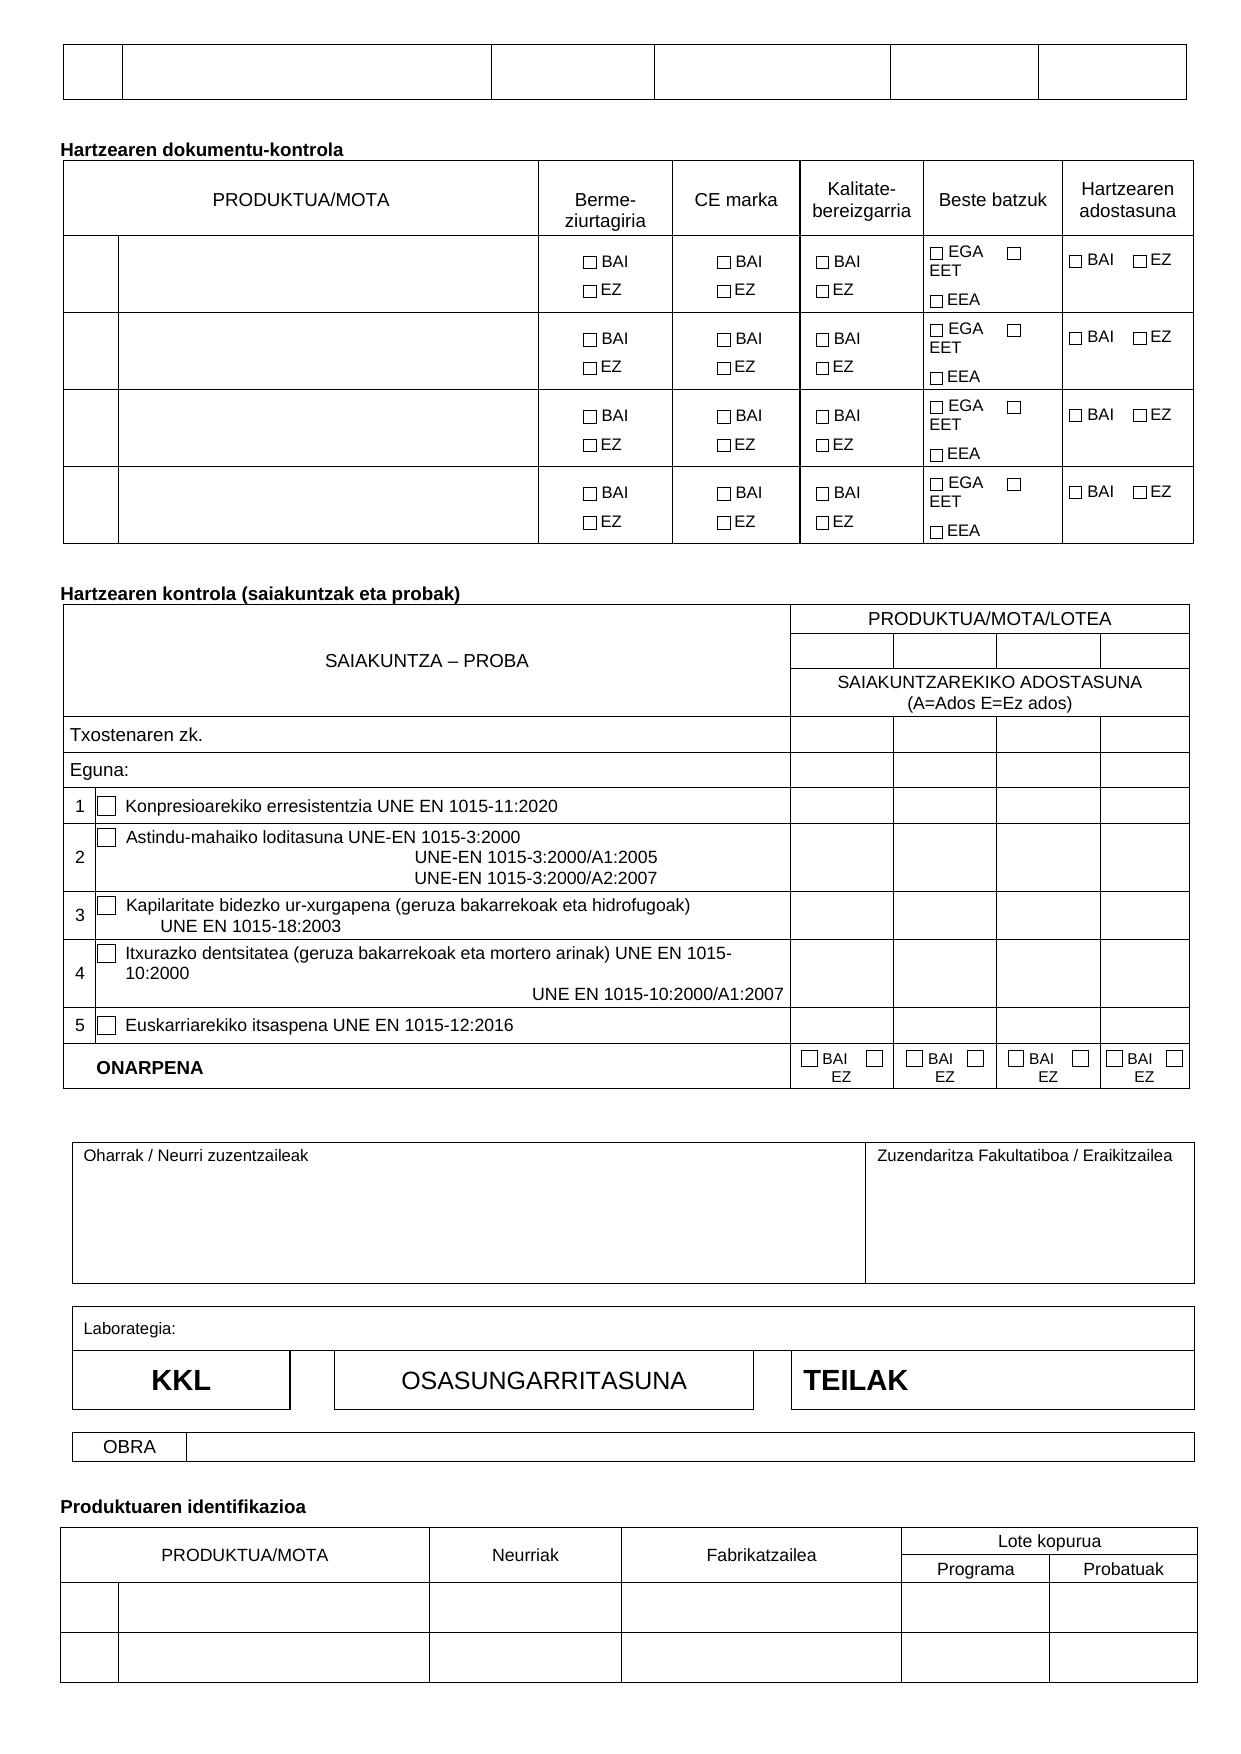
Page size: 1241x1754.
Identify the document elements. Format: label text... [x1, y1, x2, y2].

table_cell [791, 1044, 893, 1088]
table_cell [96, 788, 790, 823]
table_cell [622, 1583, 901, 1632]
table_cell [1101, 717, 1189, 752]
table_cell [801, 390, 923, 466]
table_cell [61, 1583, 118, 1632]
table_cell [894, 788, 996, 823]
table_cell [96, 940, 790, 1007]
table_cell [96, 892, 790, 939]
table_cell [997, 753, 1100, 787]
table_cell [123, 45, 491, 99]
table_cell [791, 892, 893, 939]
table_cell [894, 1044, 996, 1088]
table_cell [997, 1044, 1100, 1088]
text Hartzearen kontrola (saiakuntzak eta probak) [60, 583, 1211, 604]
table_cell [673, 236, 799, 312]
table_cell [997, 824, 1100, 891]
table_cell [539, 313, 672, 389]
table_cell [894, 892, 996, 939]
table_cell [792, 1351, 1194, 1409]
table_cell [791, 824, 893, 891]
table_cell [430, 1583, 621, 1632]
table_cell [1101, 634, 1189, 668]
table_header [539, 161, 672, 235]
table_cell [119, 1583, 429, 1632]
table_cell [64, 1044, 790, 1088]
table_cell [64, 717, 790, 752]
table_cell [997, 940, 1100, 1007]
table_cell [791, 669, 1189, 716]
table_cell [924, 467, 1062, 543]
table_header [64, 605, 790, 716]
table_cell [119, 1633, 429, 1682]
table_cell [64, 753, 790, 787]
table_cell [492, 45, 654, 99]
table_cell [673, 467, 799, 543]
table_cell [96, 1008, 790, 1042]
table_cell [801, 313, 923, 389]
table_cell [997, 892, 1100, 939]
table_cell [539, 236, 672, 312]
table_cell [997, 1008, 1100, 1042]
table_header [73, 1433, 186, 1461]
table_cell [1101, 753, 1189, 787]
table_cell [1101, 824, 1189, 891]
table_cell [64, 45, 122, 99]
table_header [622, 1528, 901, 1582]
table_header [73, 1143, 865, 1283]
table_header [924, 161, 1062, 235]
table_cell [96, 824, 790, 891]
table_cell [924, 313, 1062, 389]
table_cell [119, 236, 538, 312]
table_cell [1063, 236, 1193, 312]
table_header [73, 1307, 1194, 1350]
text Produktuaren identifikazioa [60, 1496, 1211, 1517]
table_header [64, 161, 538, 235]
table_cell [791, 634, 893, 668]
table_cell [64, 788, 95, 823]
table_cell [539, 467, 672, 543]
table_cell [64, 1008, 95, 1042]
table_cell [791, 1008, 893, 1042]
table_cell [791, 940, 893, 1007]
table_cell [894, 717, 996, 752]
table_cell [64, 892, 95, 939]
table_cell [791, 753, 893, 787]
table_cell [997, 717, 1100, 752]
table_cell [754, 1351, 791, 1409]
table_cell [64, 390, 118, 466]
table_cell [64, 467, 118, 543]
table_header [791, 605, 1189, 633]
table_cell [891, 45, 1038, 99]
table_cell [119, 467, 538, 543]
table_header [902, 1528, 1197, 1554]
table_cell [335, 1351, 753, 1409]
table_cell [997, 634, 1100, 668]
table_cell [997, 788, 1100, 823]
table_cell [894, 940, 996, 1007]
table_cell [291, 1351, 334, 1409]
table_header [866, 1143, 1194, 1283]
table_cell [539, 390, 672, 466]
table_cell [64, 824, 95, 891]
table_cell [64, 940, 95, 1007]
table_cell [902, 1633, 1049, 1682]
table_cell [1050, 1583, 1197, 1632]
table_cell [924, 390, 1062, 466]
text Hartzearen dokumentu-kontrola [60, 139, 1211, 160]
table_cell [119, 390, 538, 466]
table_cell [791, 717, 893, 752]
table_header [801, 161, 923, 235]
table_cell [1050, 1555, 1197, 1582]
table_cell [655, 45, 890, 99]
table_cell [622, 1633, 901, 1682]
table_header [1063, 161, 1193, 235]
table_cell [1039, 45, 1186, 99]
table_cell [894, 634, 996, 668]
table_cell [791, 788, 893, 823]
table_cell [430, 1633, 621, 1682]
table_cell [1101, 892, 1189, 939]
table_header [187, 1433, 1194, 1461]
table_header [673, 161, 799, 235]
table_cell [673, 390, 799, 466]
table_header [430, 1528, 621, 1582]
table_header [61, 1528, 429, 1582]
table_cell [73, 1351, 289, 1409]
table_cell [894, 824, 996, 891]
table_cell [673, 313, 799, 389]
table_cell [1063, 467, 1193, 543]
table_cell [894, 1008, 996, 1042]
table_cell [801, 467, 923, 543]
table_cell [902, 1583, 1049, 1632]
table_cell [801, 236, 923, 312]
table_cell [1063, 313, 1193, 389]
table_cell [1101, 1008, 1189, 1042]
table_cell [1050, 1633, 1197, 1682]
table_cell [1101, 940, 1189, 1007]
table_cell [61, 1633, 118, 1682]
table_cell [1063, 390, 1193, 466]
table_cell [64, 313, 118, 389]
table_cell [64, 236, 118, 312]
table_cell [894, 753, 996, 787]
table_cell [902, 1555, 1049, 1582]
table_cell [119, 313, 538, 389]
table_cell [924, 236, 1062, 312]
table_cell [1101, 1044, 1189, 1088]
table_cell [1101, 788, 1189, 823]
